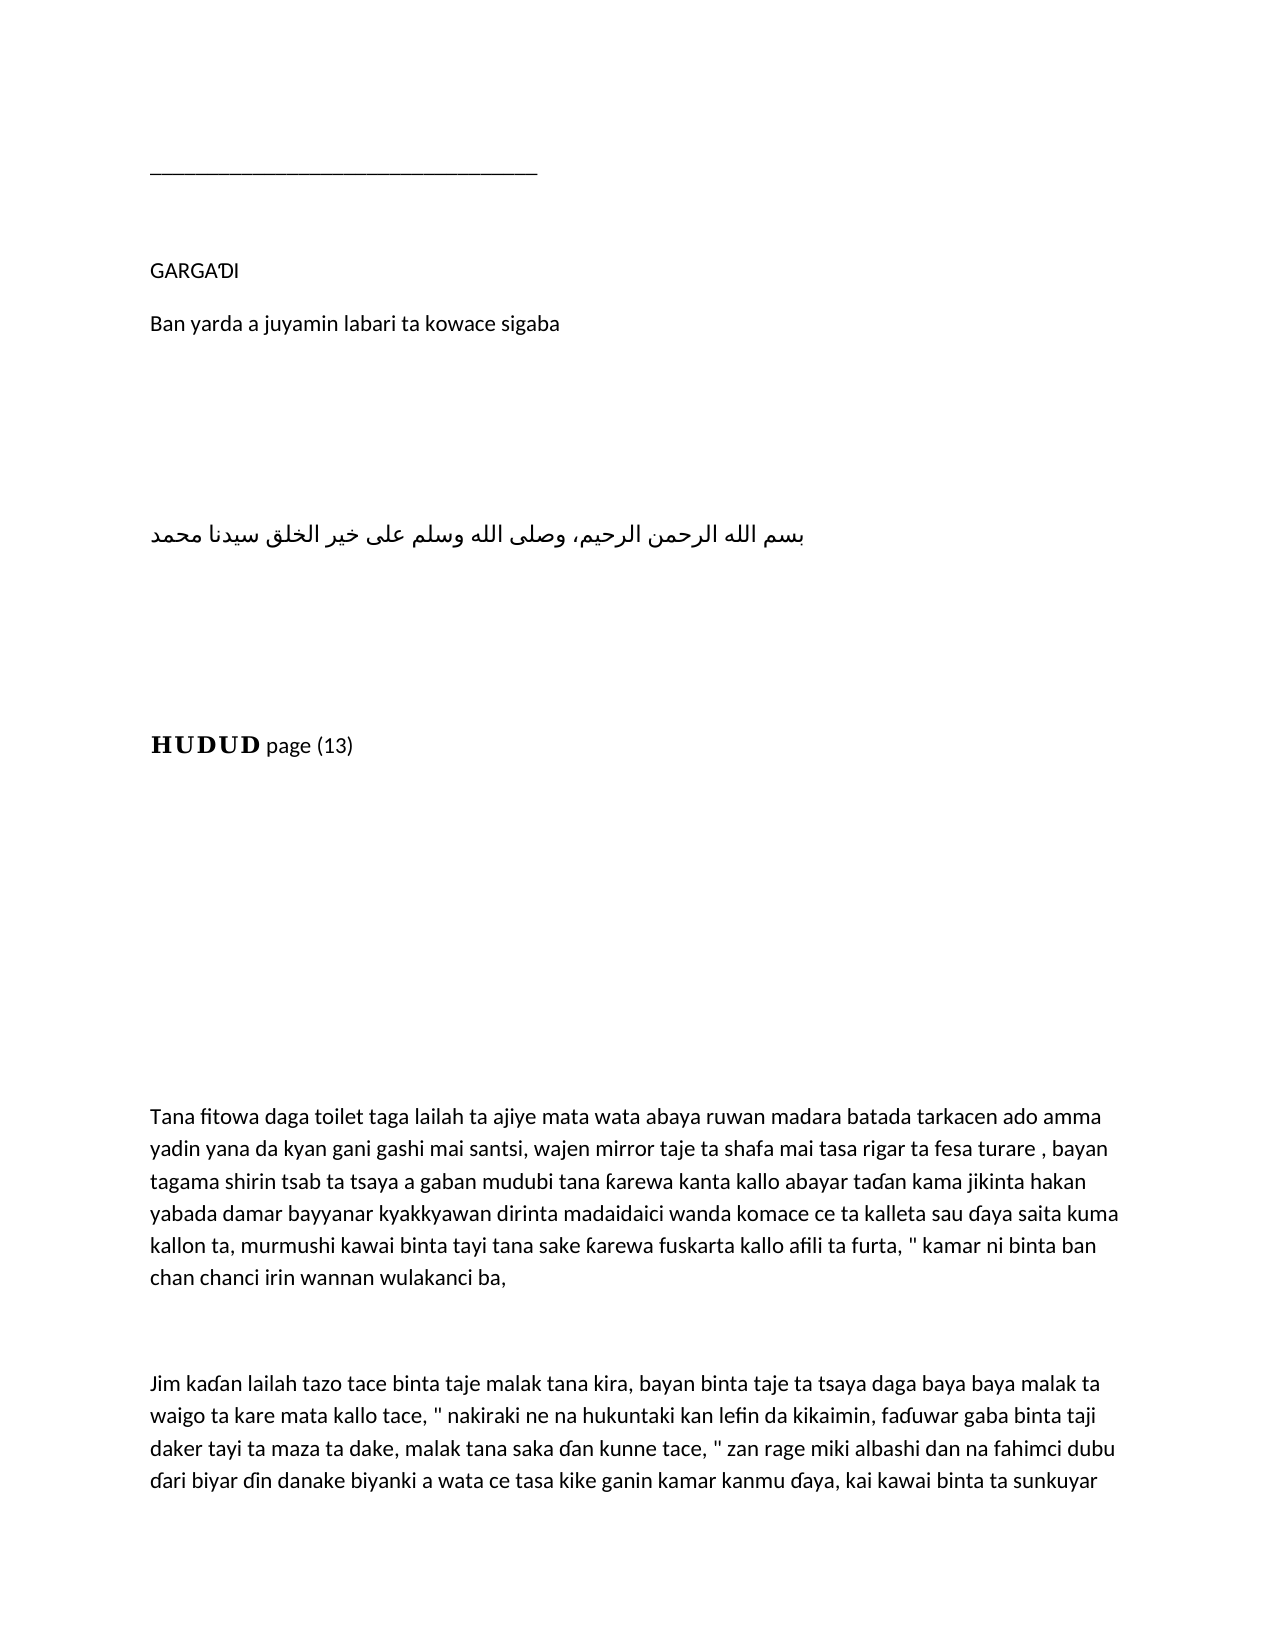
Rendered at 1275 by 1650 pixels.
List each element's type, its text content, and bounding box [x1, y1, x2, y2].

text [150, 1369, 1125, 1494]
text Tana fitowa daga toilet taga lailah ta ajiye mata wata abaya ruwan madara batada tarkacen ado amma yadin yana da kyan gani gashi mai santsi, wajen mirror taje ta shafa mai tasa rigar ta fesa turare , bayan tagama shirin tsab ta tsaya a gaban mudubi tana ƙarewa kanta kallo abayar taɗan kama jikinta hakan yabada damar bayyanar kyakkyawan dirinta madaidaici wanda komace ce ta kalleta sau ɗaya saita kuma kallon ta, murmushi kawai binta tayi tana sake ƙarewa fuskarta kallo afili ta furta, " kamar ni binta ban chan chanci irin wannan wulakanci ba, [150, 1102, 1125, 1291]
text GARGAƊI [150, 256, 1125, 284]
text __________________________________ [150, 150, 1125, 178]
text بسم الله الرحمن الرحيم، وصلى الله وسلم على خير الخلق سيدنا محمد [150, 521, 1125, 547]
text 𝐇𝐔𝐃𝐔𝐃 page (13) [150, 731, 1125, 759]
text Ban yarda a juyamin labari ta kowace sigaba [150, 309, 1125, 337]
